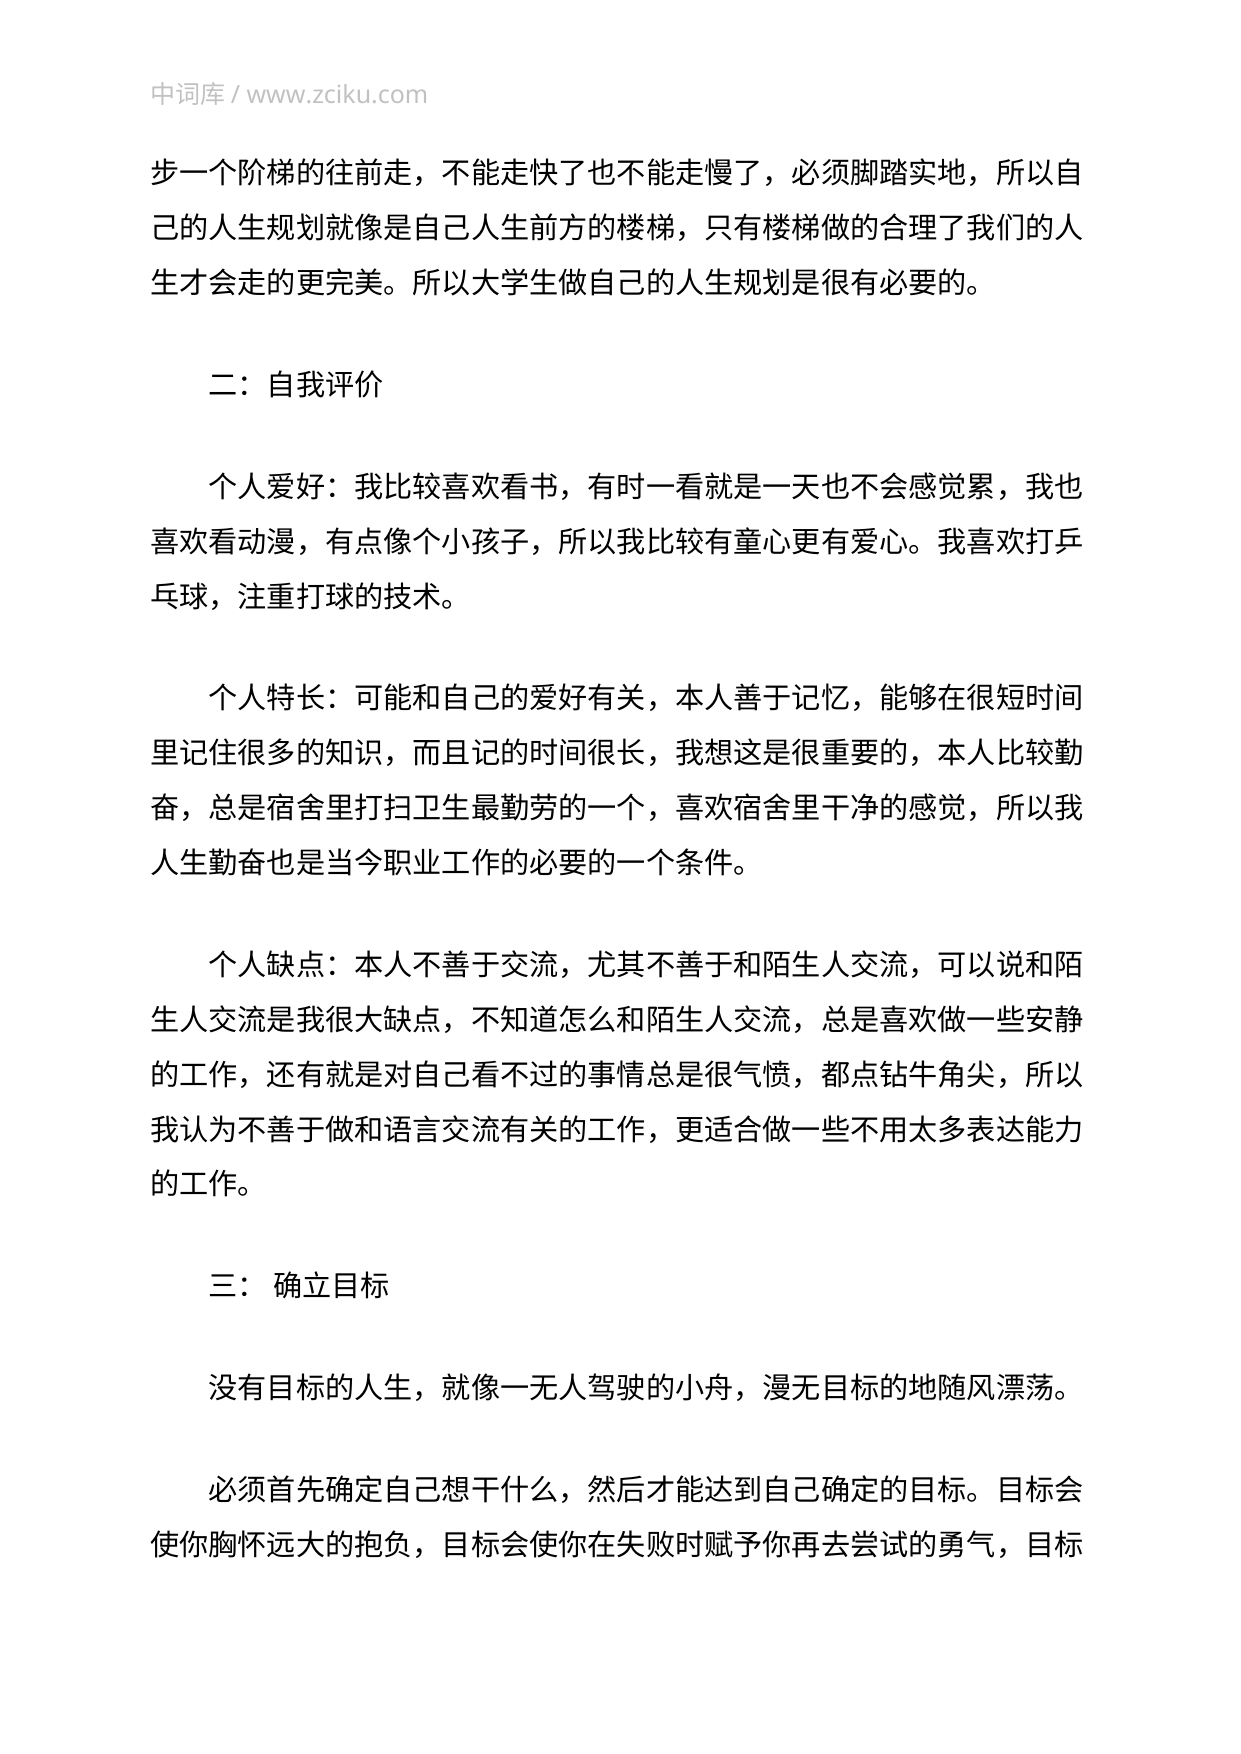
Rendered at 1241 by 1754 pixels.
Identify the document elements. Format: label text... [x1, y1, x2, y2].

text 个人缺点：本人不善于交流，尤其不善于和陌生人交流，可以说和陌生人交流是我很大缺点，不知道怎么和陌生人交流，总是喜欢做一些安静的工作，还有就是对自己看不过的事情总是很气愤，都点钻牛角尖，所以我认为不善于做和语言交流有关的工作，更适合做一些不用太多表达能力的工作。 [150, 941, 1090, 1203]
text 没有目标的人生，就像一无人驾驶的小舟，漫无目标的地随风漂荡。 [150, 1364, 1090, 1407]
text 二：自我评价 [150, 362, 1090, 404]
text 个人特长：可能和自己的爱好有关，本人善于记忆，能够在很短时间里记住很多的知识，而且记的时间很长，我想这是很重要的，本人比较勤奋，总是宿舍里打扫卫生最勤劳的一个，喜欢宿舍里干净的感觉，所以我人生勤奋也是当今职业工作的必要的一个条件。 [150, 675, 1090, 882]
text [150, 1466, 1090, 1563]
text 三： 确立目标 [150, 1263, 1090, 1305]
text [150, 150, 1090, 302]
text 个人爱好：我比较喜欢看书，有时一看就是一天也不会感觉累，我也喜欢看动漫，有点像个小孩子，所以我比较有童心更有爱心。我喜欢打乒乓球，注重打球的技术。 [150, 463, 1090, 615]
